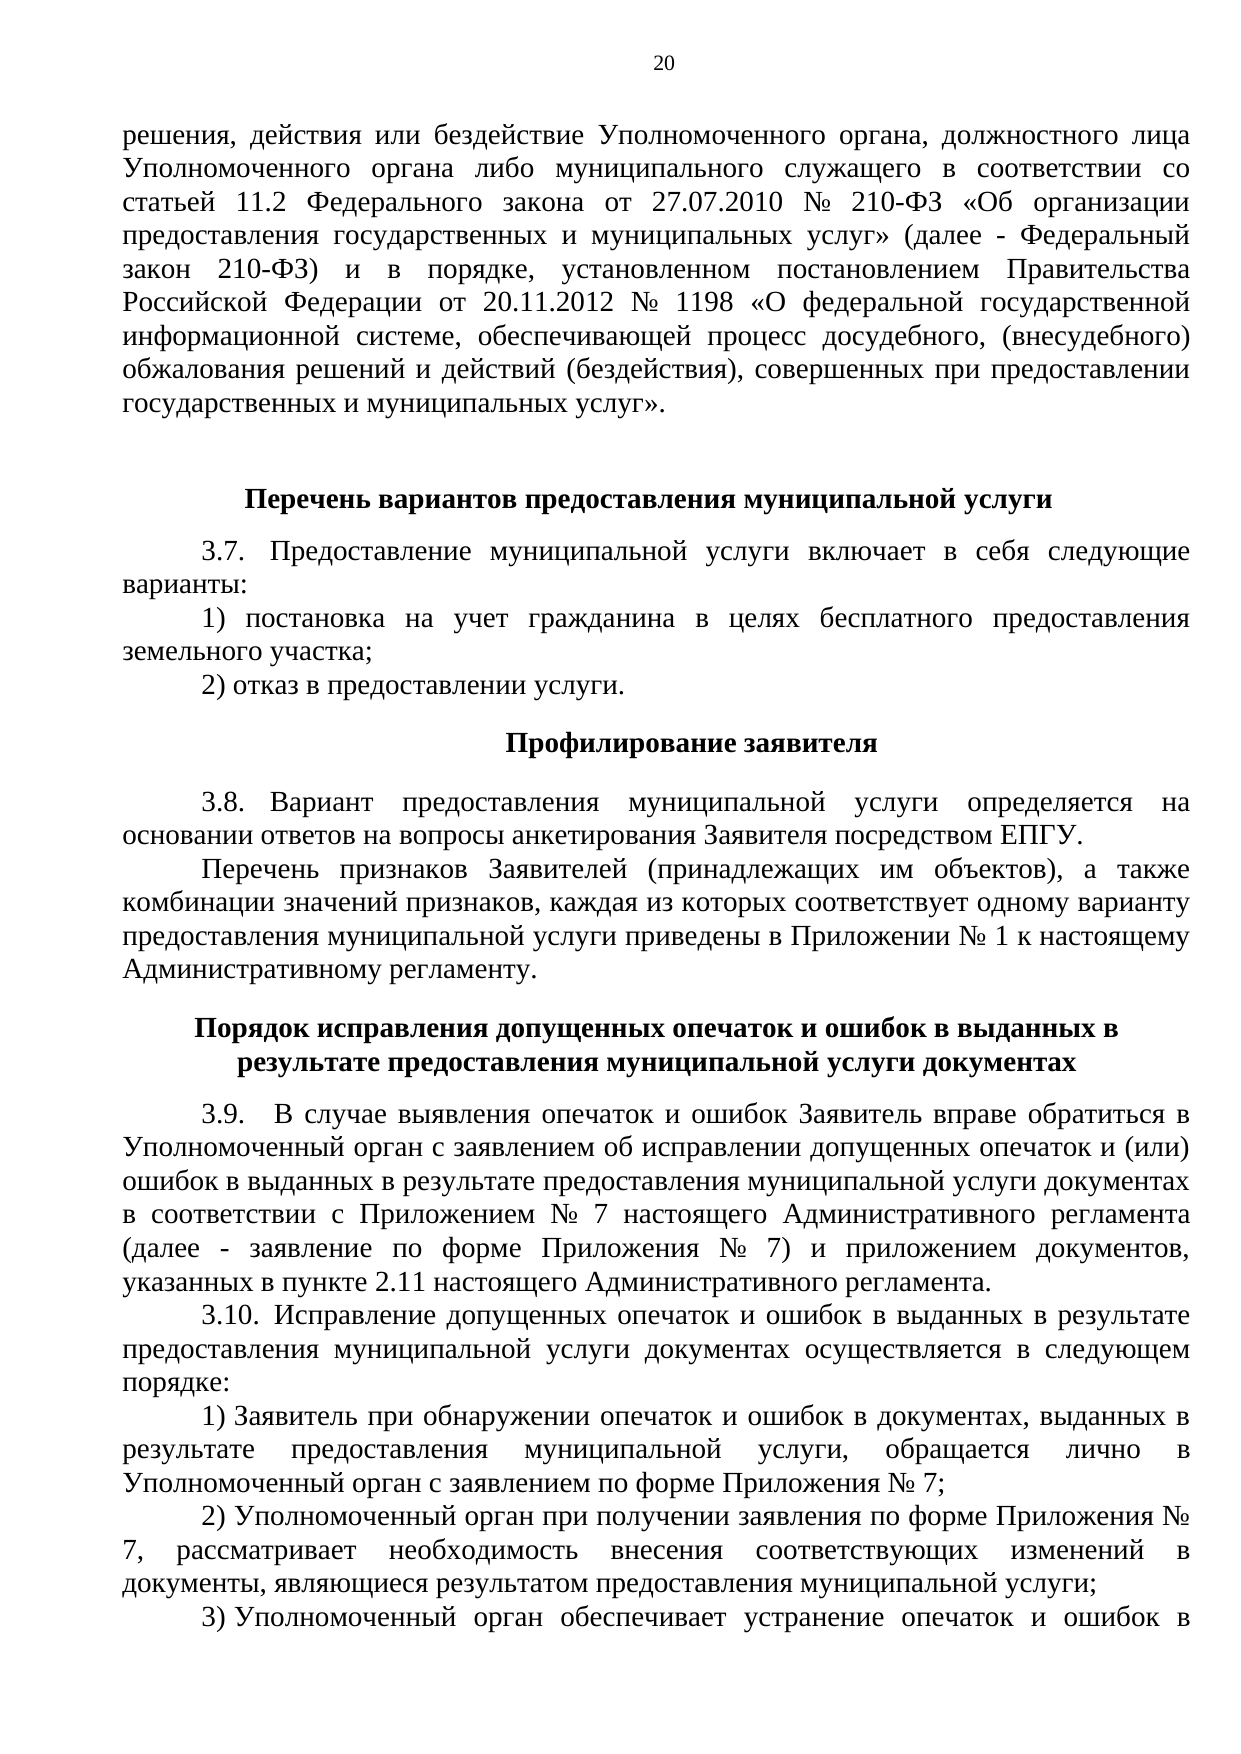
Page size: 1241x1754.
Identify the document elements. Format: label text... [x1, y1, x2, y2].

text 2) отказ в предоставлении услуги. [122, 667, 1191, 701]
list Заявитель при обнаружении опечаток и ошибок в документах, выданных в результате предоставления муниципальной услуги, обращается лично в Уполномоченный орган с заявлением по форме Приложения № 7; [122, 1398, 1191, 1499]
list Уполномоченный орган при получении заявления по форме Приложения № 7, рассматривает необходимость внесения соответствующих изменений в документы, являющиеся результатом предоставления муниципальной услуги; [122, 1499, 1191, 1599]
text Профилирование заявителя [505, 726, 1191, 759]
list Вариант предоставления муниципальной услуги определяется на основании ответов на вопросы анкетирования Заявителя посредством ЕПГУ. [122, 784, 1191, 851]
text Перечень вариантов предоставления муниципальной услуги [122, 485, 1174, 514]
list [122, 1599, 1191, 1633]
list Предоставление муниципальной услуги включает в себя следующие варианты: [122, 533, 1191, 600]
list Исправление допущенных опечаток и ошибок в выданных в результате предоставления муниципальной услуги документах осуществляется в следующем порядке: [122, 1298, 1191, 1398]
text Перечень признаков Заявителей (принадлежащих им объектов), а также комбинации значений признаков, каждая из которых соответствует одному варианту предоставления муниципальной услуги приведены в Приложении № 1 к настоящему Административному регламенту. [122, 851, 1191, 986]
list В случае выявления опечаток и ошибок Заявитель вправе обратиться в Уполномоченный орган с заявлением об исправлении допущенных опечаток и (или) ошибок в выданных в результате предоставления муниципальной услуги документах в соответствии с Приложением № 7 настоящего Административного регламента (далее - заявление по форме Приложения № 7) и приложением документов, указанных в пункте 2.11 настоящего Административного регламента. [122, 1096, 1191, 1298]
text 1) постановка на учет гражданина в целях бесплатного предоставления земельного участка; [122, 600, 1191, 667]
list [122, 117, 1191, 419]
text Порядок исправления допущенных опечаток и ошибок в выданных в результате предоставления муниципальной услуги документах [122, 1011, 1191, 1078]
